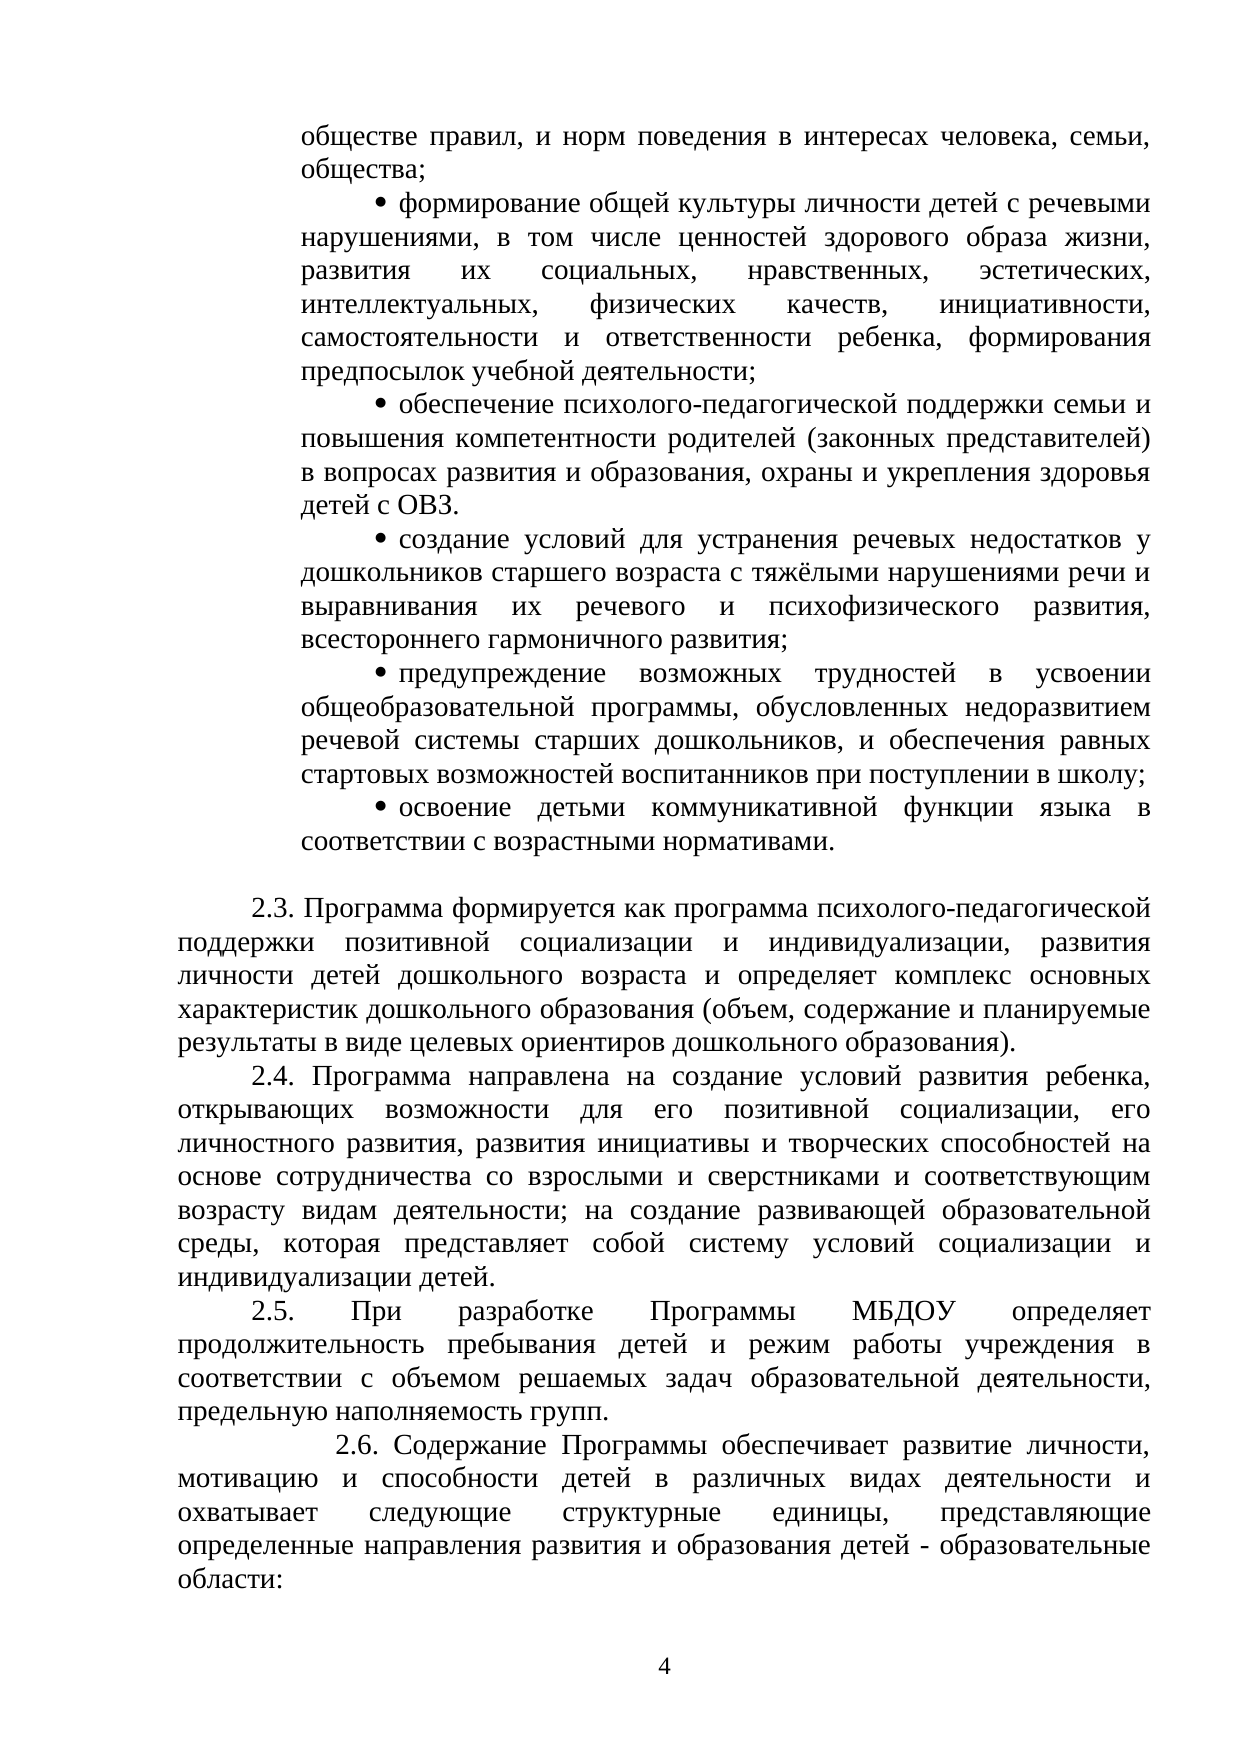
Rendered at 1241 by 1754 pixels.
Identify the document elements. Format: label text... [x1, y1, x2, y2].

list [301, 118, 1152, 185]
text 2.3. Программа формируется как программа психолого-педагогической поддержки позитивной социализации и индивидуализации, развития личности детей дошкольного возраста и определяет комплекс основных характеристик дошкольного образования (объем, содержание и планируемые результаты в виде целевых ориентиров дошкольного образования). [177, 890, 1152, 1058]
text 2.5. При разработке Программы МБДОУ определяет продолжительность пребывания детей и режим работы учреждения в соответствии с объемом решаемых задач образовательной деятельности, предельную наполняемость групп. [177, 1293, 1152, 1427]
list освоение детьми коммуникативной функции языка в соответствии с возрастными нормативами. [301, 789, 1152, 857]
list формирование общей культуры личности детей с речевыми нарушениями, в том числе ценностей здорового образа жизни, развития их социальных, нравственных, эстетических, интеллектуальных, физических качеств, инициативности, самостоятельности и ответственности ребенка, формирования предпосылок учебной деятельности; [301, 185, 1152, 387]
text 2.4. Программа направлена на создание условий развития ребенка, открывающих возможности для его позитивной социализации, его личностного развития, развития инициативы и творческих способностей на основе сотрудничества со взрослыми и сверстниками и соответствующим возрасту видам деятельности; на создание развивающей образовательной среды, которая представляет собой систему условий социализации и индивидуализации детей. [177, 1058, 1152, 1293]
list обеспечение психолого-педагогической поддержки семьи и повышения компетентности родителей (законных представителей) в вопросах развития и образования, охраны и укрепления здоровья детей с ОВЗ. [301, 387, 1152, 521]
list предупреждение возможных трудностей в усвоении общеобразовательной программы, обусловленных недоразвитием речевой системы старших дошкольников, и обеспечения равных стартовых возможностей воспитанников при поступлении в школу; [301, 655, 1152, 789]
text 2.6. Содержание Программы обеспечивает развитие личности, мотивацию и способности детей в различных видах деятельности и охватывает следующие структурные единицы, представляющие определенные направления развития и образования детей - образовательные области: [177, 1427, 1152, 1594]
list создание условий для устранения речевых недостатков у дошкольников старшего возраста с тяжёлыми нарушениями речи и выравнивания их речевого и психофизического развития, всестороннего гармоничного развития; [301, 521, 1152, 655]
